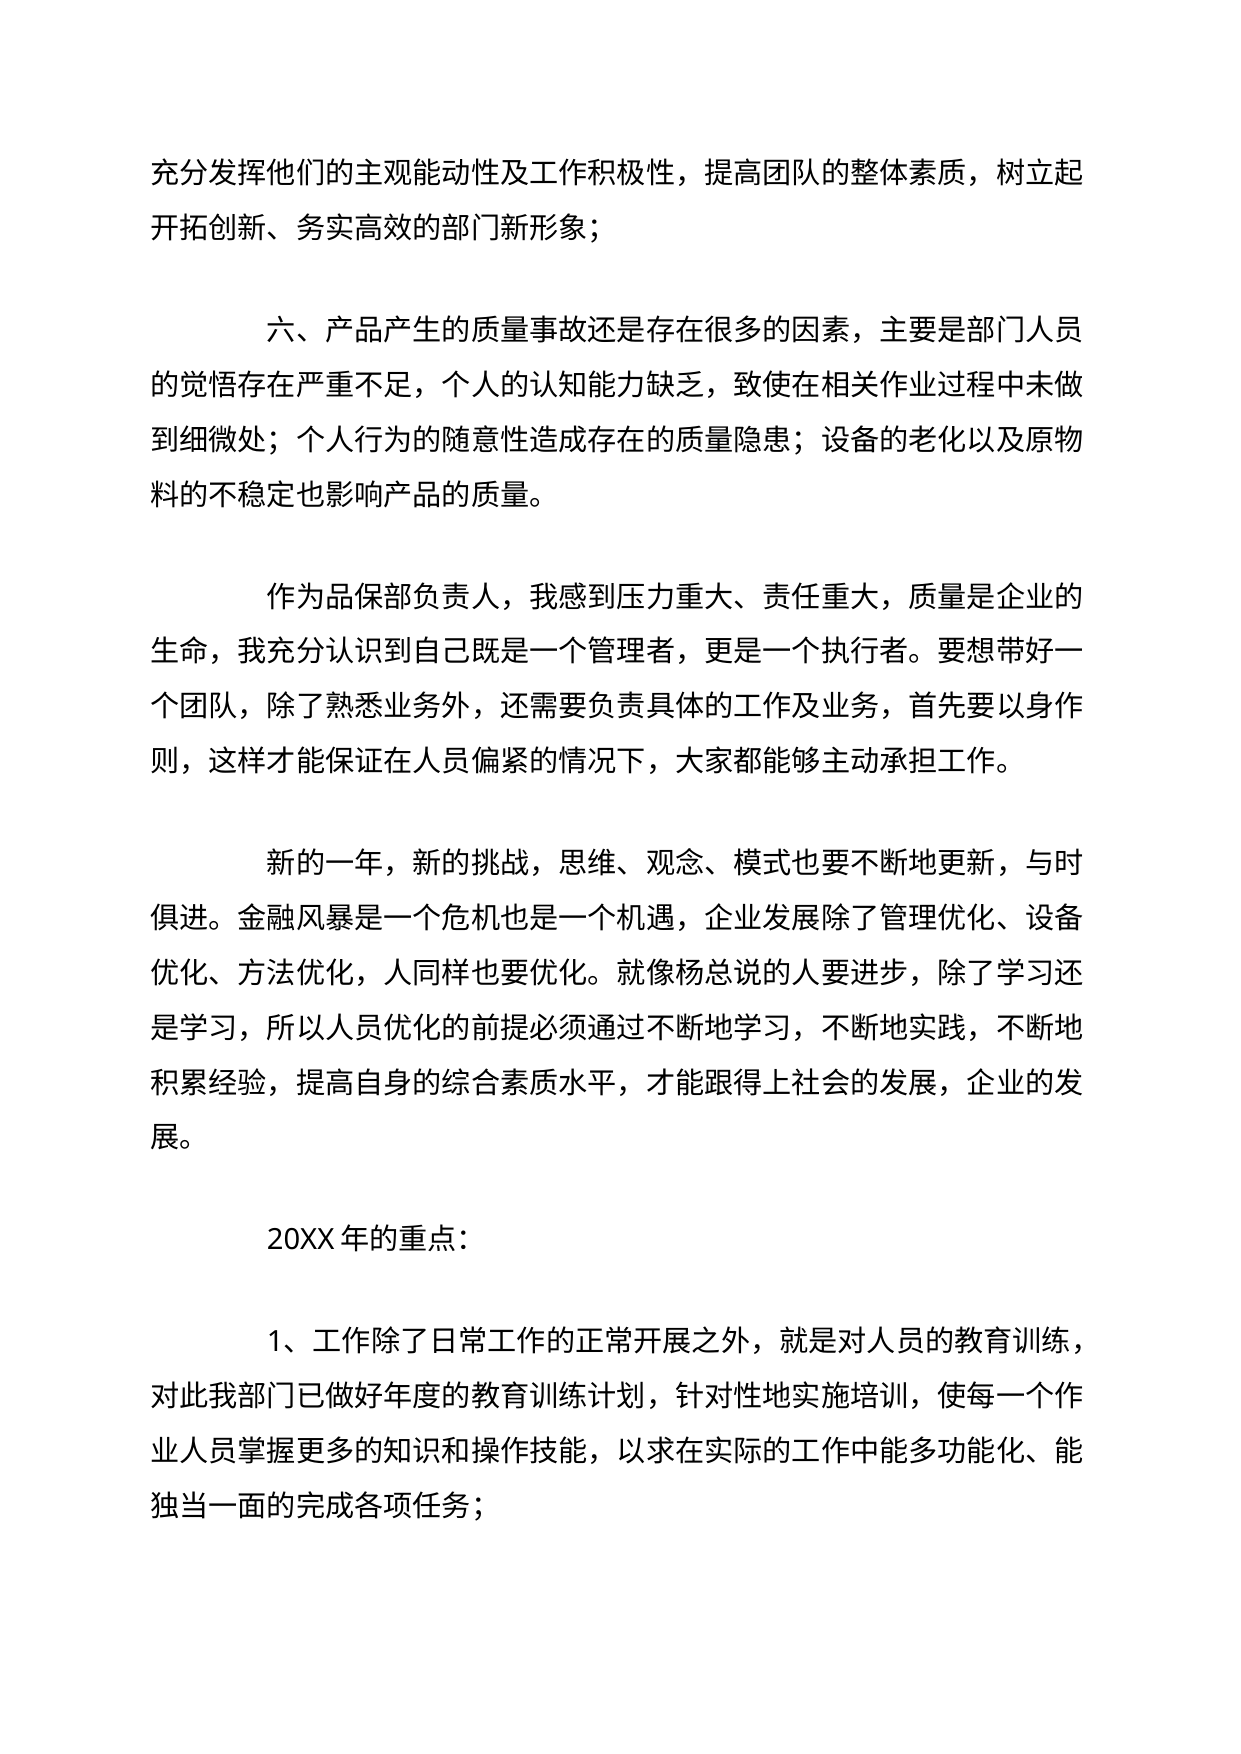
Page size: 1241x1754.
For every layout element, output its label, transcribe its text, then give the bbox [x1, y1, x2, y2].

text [150, 150, 1090, 247]
text 作为品保部负责人，我感到压力重大、责任重大，质量是企业的生命，我充分认识到自己既是一个管理者，更是一个执行者。要想带好一个团队，除了熟悉业务外，还需要负责具体的工作及业务，首先要以身作则，这样才能保证在人员偏紧的情况下，大家都能够主动承担工作。 [150, 573, 1090, 780]
text 六、产品产生的质量事故还是存在很多的因素，主要是部门人员的觉悟存在严重不足，个人的认知能力缺乏，致使在相关作业过程中未做到细微处；个人行为的随意性造成存在的质量隐患；设备的老化以及原物料的不稳定也影响产品的质量。 [150, 307, 1090, 514]
text 1、工作除了日常工作的正常开展之外，就是对人员的教育训练，对此我部门已做好年度的教育训练计划，针对性地实施培训，使每一个作业人员掌握更多的知识和操作技能，以求在实际的工作中能多功能化、能独当一面的完成各项任务； [150, 1318, 1090, 1525]
text 新的一年，新的挑战，思维、观念、模式也要不断地更新，与时俱进。金融风暴是一个危机也是一个机遇，企业发展除了管理优化、设备优化、方法优化，人同样也要优化。就像杨总说的人要进步，除了学习还是学习，所以人员优化的前提必须通过不断地学习，不断地实践，不断地积累经验，提高自身的综合素质水平，才能跟得上社会的发展，企业的发展。 [150, 839, 1090, 1156]
text 20XX年的重点： [150, 1216, 1090, 1258]
